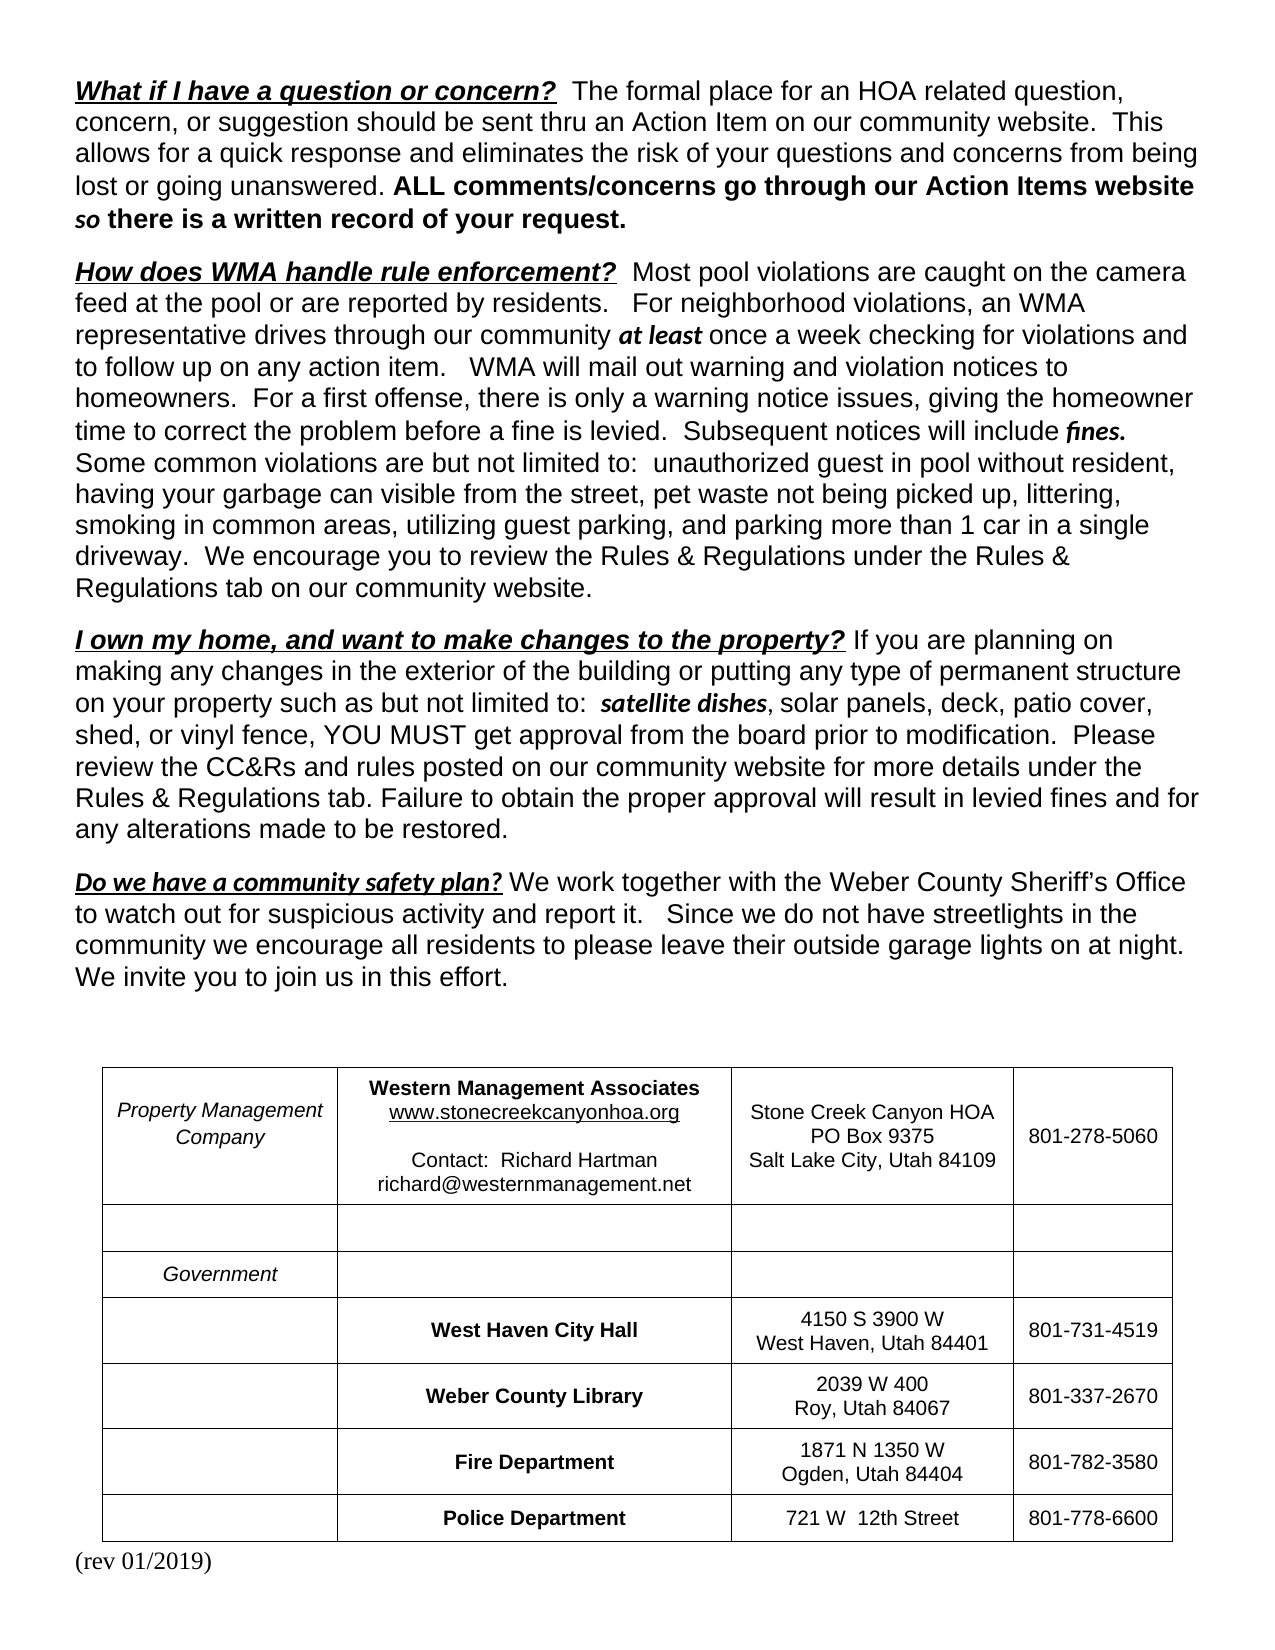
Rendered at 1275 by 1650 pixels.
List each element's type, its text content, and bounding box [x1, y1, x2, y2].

table_cell [338, 1252, 731, 1297]
table_cell 801-337-2670 [1014, 1364, 1172, 1428]
table_cell Police Department [338, 1495, 731, 1541]
table_cell [732, 1252, 1013, 1297]
text Do we have a community safety plan? We work together with the Weber County Sheriff’s Office to watch out for suspicious activity and report it. Since we do not have streetlights in the community we encourage all residents to please leave their outside garage lights on at night. We invite you to join us in this effort. [75, 865, 1200, 992]
table_cell [1014, 1252, 1172, 1297]
text What if I have a question or concern? The formal place for an HOA related question, concern, or suggestion should be sent thru an Action Item on our community website. This allows for a quick response and eliminates the risk of your questions and concerns from being lost or going unanswered. ALL comments/concerns go through our Action Items website so there is a written record of your request. [75, 75, 1200, 235]
table_cell [338, 1205, 731, 1251]
table_header Western Management Associates www.stonecreekcanyonhoa.org Contact: Richard Hartman richard@westernmanagement.net [338, 1068, 731, 1204]
table_header 801-278-5060 [1014, 1068, 1172, 1204]
table_cell [103, 1364, 337, 1428]
table_cell West Haven City Hall [338, 1298, 731, 1363]
table_cell 801-778-6600 [1014, 1495, 1172, 1541]
table_cell 801-782-3580 [1014, 1429, 1172, 1494]
table_cell [732, 1205, 1013, 1251]
table_cell 1871 N 1350 W Ogden, Utah 84404 [732, 1429, 1013, 1494]
table_cell 4150 S 3900 W West Haven, Utah 84401 [732, 1298, 1013, 1363]
table_cell [103, 1495, 337, 1541]
table_cell [103, 1205, 337, 1251]
table_cell 2039 W 400 Roy, Utah 84067 [732, 1364, 1013, 1428]
table_cell [103, 1298, 337, 1363]
table_header Property Management Company [103, 1068, 337, 1204]
table_cell Government [103, 1252, 337, 1297]
table_cell Weber County Library [338, 1364, 731, 1428]
table_header Stone Creek Canyon HOA PO Box 9375 Salt Lake City, Utah 84109 [732, 1068, 1013, 1204]
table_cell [732, 1495, 1013, 1541]
text I own my home, and want to make changes to the property? If you are planning on making any changes in the exterior of the building or putting any type of permanent structure on your property such as but not limited to: satellite dishes, solar panels, deck, patio cover, shed, or vinyl fence, YOU MUST get approval from the board prior to modification. Please review the CC&Rs and rules posted on our community website for more details under the Rules & Regulations tab. Failure to obtain the proper approval will result in levied fines and for any alterations made to be restored. [75, 624, 1200, 844]
table_cell [103, 1429, 337, 1494]
table_cell 801-731-4519 [1014, 1298, 1172, 1363]
table_cell Fire Department [338, 1429, 731, 1494]
text How does WMA handle rule enforcement? Most pool violations are caught on the camera feed at the pool or are reported by residents. For neighborhood violations, an WMA representative drives through our community at least once a week checking for violations and to follow up on any action item. WMA will mail out warning and violation notices to homeowners. For a first offense, there is only a warning notice issues, giving the homeowner time to correct the problem before a fine is levied. Subsequent notices will include fines. Some common violations are but not limited to: unauthorized guest in pool without resident, having your garbage can visible from the street, pet waste not being picked up, littering, smoking in common areas, utilizing guest parking, and parking more than 1 car in a single driveway. We encourage you to review the Rules & Regulations under the Rules & Regulations tab on our community website. [75, 256, 1200, 603]
table_cell [1014, 1205, 1172, 1251]
